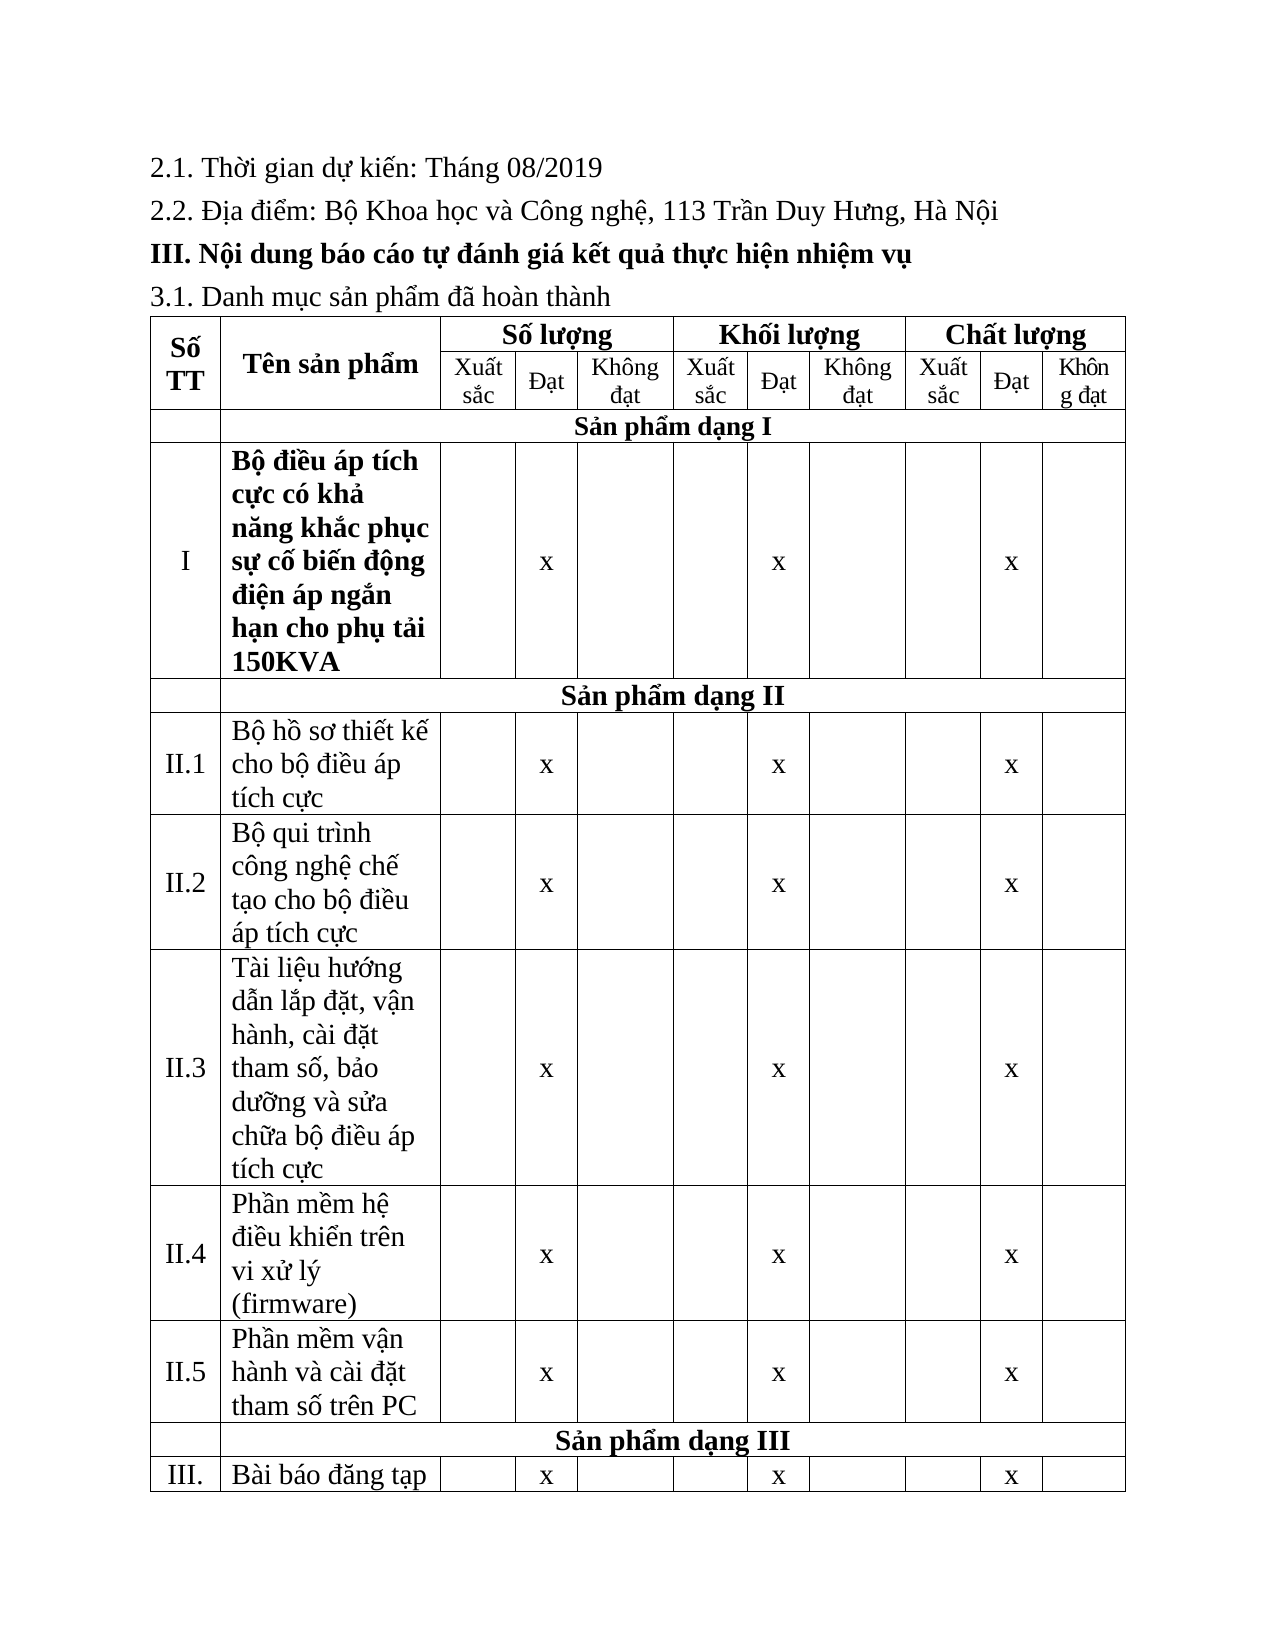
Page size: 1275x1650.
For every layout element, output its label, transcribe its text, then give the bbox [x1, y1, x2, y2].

table_cell Không đạt [578, 352, 673, 409]
table_cell [906, 1186, 980, 1320]
table_cell [810, 815, 905, 949]
table_cell Tài liệu hướng dẫn lắp đặt, vận hành, cài đặt tham số, bảo dưỡng và sửa chữa bộ điều áp tích cực [221, 950, 440, 1185]
table_cell [578, 443, 673, 677]
text 3.1. Danh mục sản phẩm đã hoàn thành [150, 279, 1125, 313]
table_cell [674, 443, 747, 677]
table_cell Không đạt [1043, 352, 1125, 409]
table_cell [906, 1457, 980, 1491]
table_cell [578, 815, 673, 949]
table_cell [441, 1457, 515, 1491]
table_cell x [981, 1186, 1042, 1320]
table_cell x [981, 815, 1042, 949]
table_cell x [748, 1321, 809, 1422]
table_cell [810, 1321, 905, 1422]
table_cell [151, 410, 220, 442]
table_cell x [981, 1457, 1042, 1491]
table_cell [1043, 713, 1125, 814]
table_cell x [516, 815, 577, 949]
table_cell x [981, 443, 1042, 677]
table_cell II.3 [151, 950, 220, 1185]
table_cell Xuất sắc [674, 352, 747, 409]
table_cell Xuất sắc [441, 352, 515, 409]
table_header Số lượng [441, 317, 673, 351]
table_cell [674, 713, 747, 814]
table_cell [578, 713, 673, 814]
table_cell [906, 950, 980, 1185]
table_cell [151, 1423, 220, 1456]
table_header Khối lượng [674, 317, 905, 351]
table_cell x [981, 1321, 1042, 1422]
table_cell Không đạt [810, 352, 905, 409]
table_cell Đạt [981, 352, 1042, 409]
table_cell Đạt [516, 352, 577, 409]
table_cell [1043, 950, 1125, 1185]
table_cell x [516, 443, 577, 677]
table_cell Phần mềm vận hành và cài đặt tham số trên PC [221, 1321, 440, 1422]
table_cell [674, 1186, 747, 1320]
table_cell II.2 [151, 815, 220, 949]
table_cell [578, 1321, 673, 1422]
table_cell II.1 [151, 713, 220, 814]
table_cell x [748, 1186, 809, 1320]
table_cell Phần mềm hệ điều khiển trên vi xử lý (firmware) [221, 1186, 440, 1320]
table_cell [906, 815, 980, 949]
table_cell [1043, 1186, 1125, 1320]
table_cell [674, 815, 747, 949]
table_cell x [516, 1457, 577, 1491]
table_cell [441, 443, 515, 677]
table_cell x [748, 950, 809, 1185]
table_cell x [516, 713, 577, 814]
table_cell Bộ qui trình công nghệ chế tạo cho bộ điều áp tích cực [221, 815, 440, 949]
table_cell x [748, 443, 809, 677]
table_cell [1043, 1457, 1125, 1491]
table_cell Xuất sắc [906, 352, 980, 409]
table_cell x [748, 1457, 809, 1491]
table_cell x [748, 713, 809, 814]
table_cell [441, 815, 515, 949]
table_cell [810, 1186, 905, 1320]
table_cell [810, 1457, 905, 1491]
table_cell Bộ hồ sơ thiết kế cho bộ điều áp tích cực [221, 713, 440, 814]
table_cell x [516, 950, 577, 1185]
text III. Nội dung báo cáo tự đánh giá kết quả thực hiện nhiệm vụ [150, 236, 1125, 270]
table_cell x [516, 1321, 577, 1422]
table_cell [674, 950, 747, 1185]
table_header Tên sản phẩm [221, 317, 440, 409]
table_cell II.5 [151, 1321, 220, 1422]
table_header Số TT [151, 317, 220, 409]
table_cell III.1 [151, 1457, 220, 1491]
table_cell [441, 950, 515, 1185]
table_cell x [748, 815, 809, 949]
table_cell [441, 1321, 515, 1422]
table_cell Sản phẩm dạng III [221, 1423, 1125, 1456]
table_cell [578, 1457, 673, 1491]
table_cell [810, 713, 905, 814]
table_cell x [516, 1186, 577, 1320]
table_cell I [151, 443, 220, 677]
table_cell [578, 1186, 673, 1320]
table_cell II.4 [151, 1186, 220, 1320]
table_header Chất lượng [906, 317, 1125, 351]
table_cell Bộ điều áp tích cực có khả năng khắc phục sự cố biến động điện áp ngắn hạn cho phụ tải 150KVA [221, 443, 440, 677]
table_cell [151, 679, 220, 712]
table_cell Đạt [748, 352, 809, 409]
table_cell [674, 1457, 747, 1491]
table_cell [810, 950, 905, 1185]
text 2.2. Địa điểm: Bộ Khoa học và Công nghệ, 113 Trần Duy Hưng, Hà Nội [150, 193, 1125, 227]
table_cell [810, 443, 905, 677]
table_cell [1043, 443, 1125, 677]
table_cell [221, 1457, 440, 1491]
text 2.1. Thời gian dự kiến: Tháng 08/2019 [150, 150, 1125, 183]
table_cell [674, 1321, 747, 1422]
table_cell [578, 950, 673, 1185]
table_cell x [981, 950, 1042, 1185]
table_cell Sản phẩm dạng II [221, 679, 1125, 712]
table_cell [441, 713, 515, 814]
table_cell [441, 1186, 515, 1320]
table_cell [1043, 815, 1125, 949]
table_cell x [981, 713, 1042, 814]
table_cell Sản phẩm dạng I [221, 410, 1125, 442]
table_cell [906, 443, 980, 677]
table_cell [906, 713, 980, 814]
table_cell [1043, 1321, 1125, 1422]
table_cell [906, 1321, 980, 1422]
